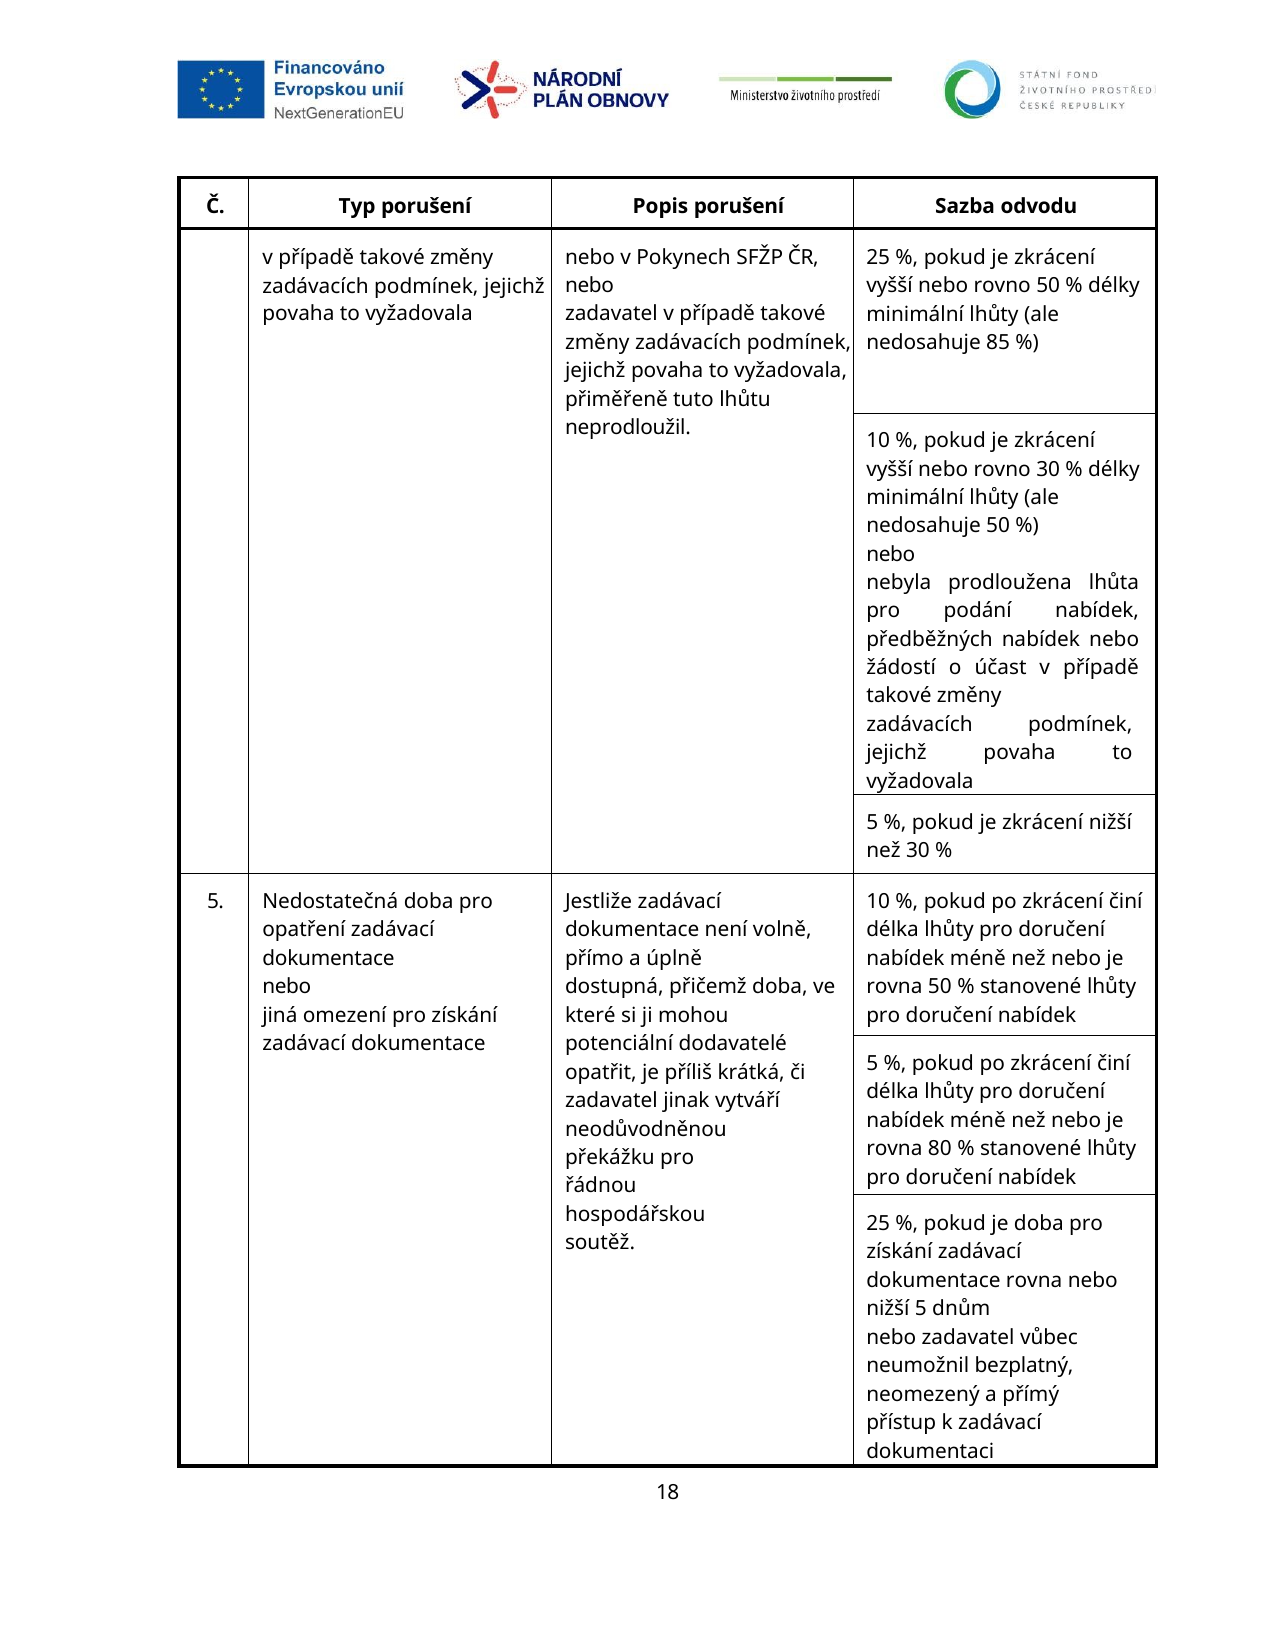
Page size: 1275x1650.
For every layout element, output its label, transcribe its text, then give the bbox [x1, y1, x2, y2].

table_cell 5 %, pokud je zkrácení nižší než 30 % [854, 795, 1155, 873]
table_cell v případě takové změny zadávacích podmínek, jejichž povaha to vyžadovala [249, 230, 551, 873]
table_cell 5 %, pokud po zkrácení činí délka lhůty pro doručení nabídek méně než nebo je rovna 80 % stanovené lhůty pro doručení nabídek [854, 1036, 1155, 1194]
picture [177, 59, 1156, 119]
table_header Č. [181, 179, 248, 227]
table_cell Nedostatečná doba pro opatření zadávací dokumentace nebo jiná omezení pro získání zadávací dokumentace [249, 874, 551, 1464]
table_header Typ porušení [249, 179, 551, 227]
table_cell nebo v Pokynech SFŽP ČR, nebo zadavatel v případě takové změny zadávacích podmínek, jejichž povaha to vyžadovala, přiměřeně tuto lhůtu neprodloužil. [552, 230, 853, 873]
table_cell 10 %, pokud po zkrácení činí délka lhůty pro doručení nabídek méně než nebo je rovna 50 % stanovené lhůty pro doručení nabídek [854, 874, 1155, 1034]
table_cell [181, 230, 248, 873]
table_cell 25 %, pokud je zkrácení vyšší nebo rovno 50 % délky minimální lhůty (ale nedosahuje 85 %) [854, 230, 1155, 413]
table_cell Jestliže zadávací dokumentace není volně, přímo a úplně dostupná, přičemž doba, ve které si ji mohou potenciální dodavatelé opatřit, je příliš krátká, či zadavatel jinak vytváří neodůvodněnou překážku pro řádnou hospodářskou soutěž. [552, 874, 853, 1464]
table_cell 10 %, pokud je zkrácení vyšší nebo rovno 30 % délky minimální lhůty (ale nedosahuje 50 %) nebo nebyla prodloužena lhůta pro podání nabídek, předběžných nabídek nebo žádostí o účast v případě takové změny zadávacích podmínek, jejichž povaha to vyžadovala [854, 414, 1155, 794]
table_header Popis porušení [552, 179, 853, 227]
table_header Sazba odvodu [854, 179, 1155, 227]
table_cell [854, 1195, 1155, 1464]
table_cell 5. [181, 874, 248, 1464]
